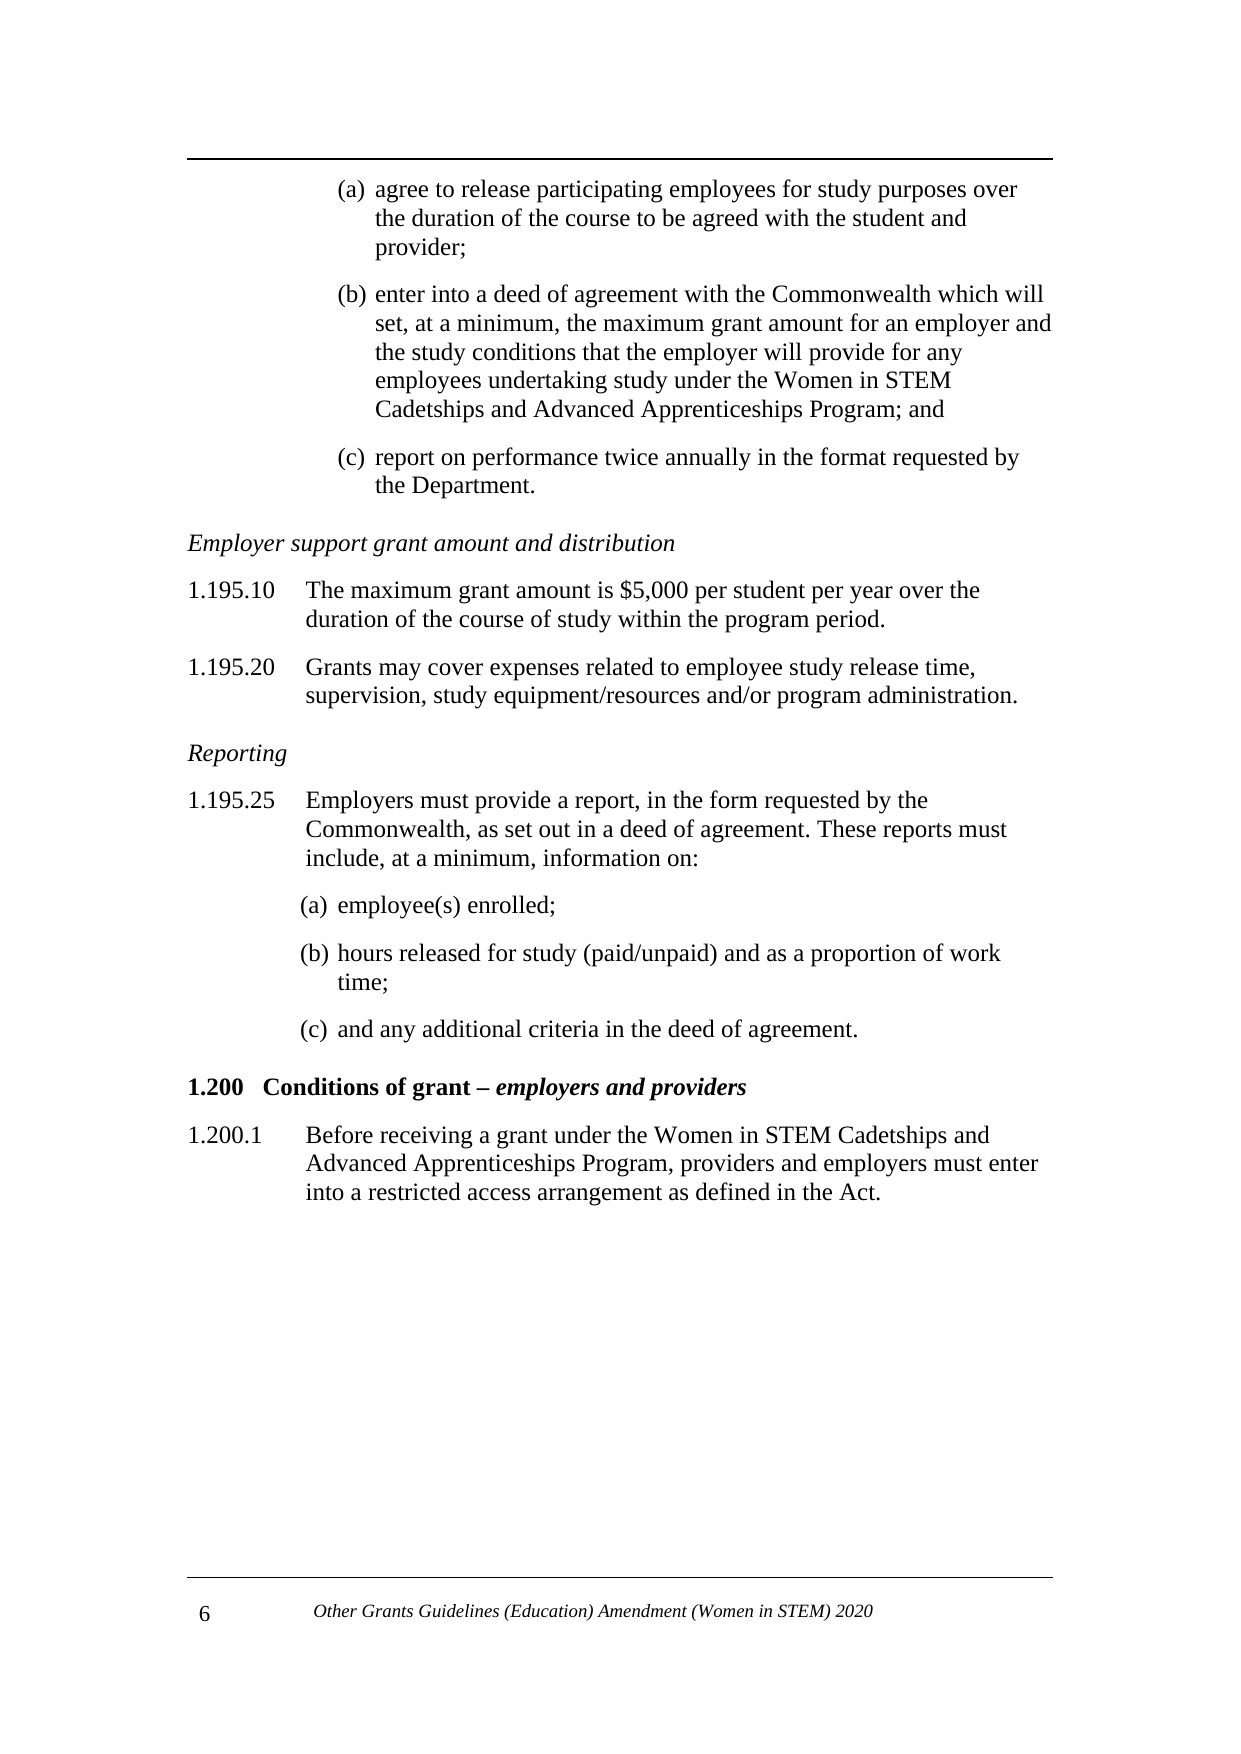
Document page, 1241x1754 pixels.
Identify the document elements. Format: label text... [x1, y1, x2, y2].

list agree to release participating employees for study purposes over the duration of the course to be agreed with the student and provider; [337, 174, 1053, 261]
text 1.195.10 The maximum grant amount is $5,000 per student per year over the duration of the course of study within the program period. [187, 576, 1053, 633]
text Reporting [187, 738, 1053, 767]
list report on performance twice annually in the format requested by the Department. [337, 442, 1053, 499]
text 1.200 Conditions of grant – employers and providers [187, 1072, 1053, 1101]
list and any additional criteria in the deed of agreement. [300, 1014, 1053, 1043]
text 1.195.20 Grants may cover expenses related to employee study release time, supervision, study equipment/resources and/or program administration. [187, 652, 1053, 709]
text Employer support grant amount and distribution [187, 528, 1053, 557]
list hours released for study (paid/unpaid) and as a proportion of work time; [300, 938, 1053, 996]
text 1.200.1 Before receiving a grant under the Women in STEM Cadetships and Advanced Apprenticeships Program, providers and employers must enter into a restricted access arrangement as defined in the Act. [187, 1120, 1053, 1206]
text 1.195.25 Employers must provide a report, in the form requested by the Commonwealth, as set out in a deed of agreement. These reports must include, at a minimum, information on: [187, 786, 1053, 872]
list enter into a deed of agreement with the Commonwealth which will set, at a minimum, the maximum grant amount for an employer and the study conditions that the employer will provide for any employees undertaking study under the Women in STEM Cadetships and Advanced Apprenticeships Program; and [337, 279, 1053, 423]
list employee(s) enrolled; [300, 891, 1053, 919]
